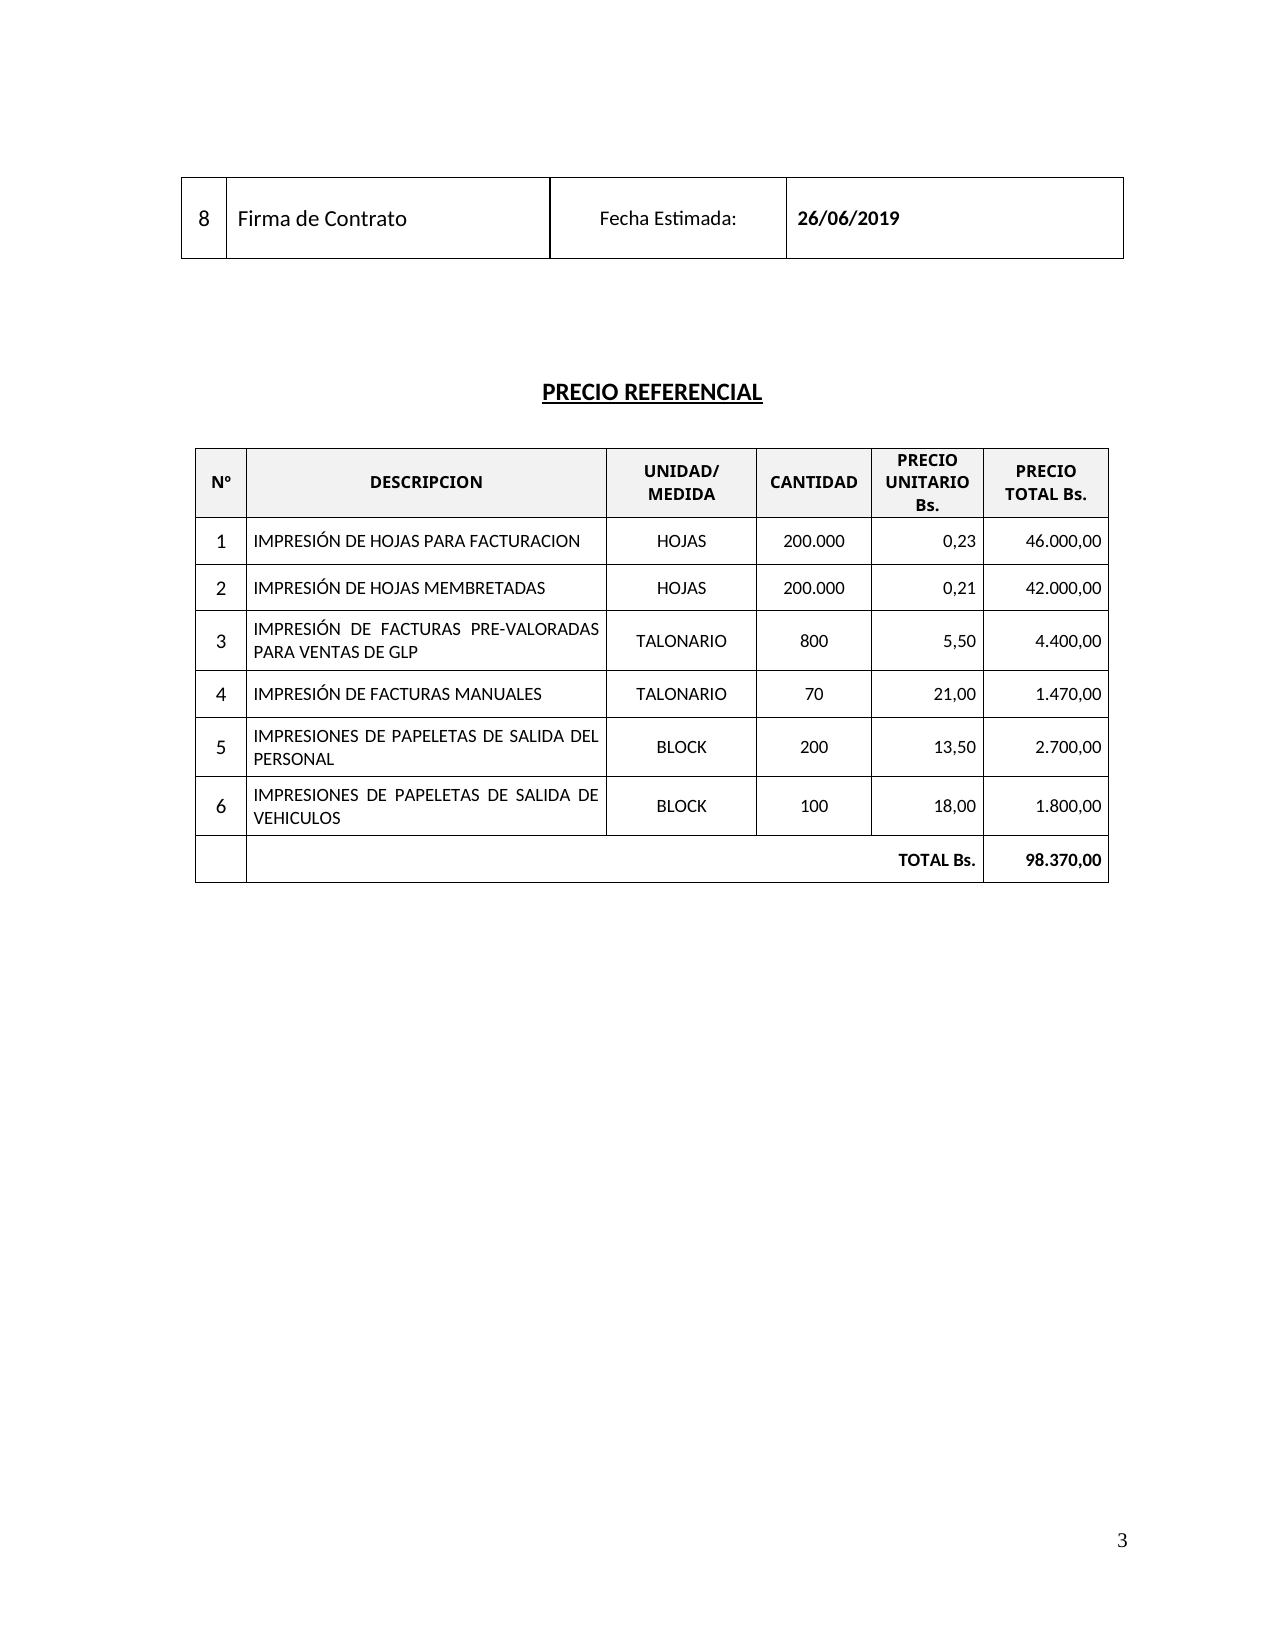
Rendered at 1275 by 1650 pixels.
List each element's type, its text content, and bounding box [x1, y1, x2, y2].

table_cell 0,21 [872, 565, 983, 610]
table_cell Firma de Contrato [227, 178, 549, 258]
table_cell 200 [757, 718, 871, 776]
table_cell 100 [757, 777, 871, 835]
table_cell 98.370,00 [984, 836, 1108, 882]
table_cell 3 [196, 611, 246, 670]
table_cell BLOCK [607, 777, 756, 835]
table_cell 2 [196, 565, 246, 610]
table_cell 200.000 [757, 518, 871, 563]
table_cell TALONARIO [607, 671, 756, 717]
table_cell 1 [196, 518, 246, 563]
table_cell 13,50 [872, 718, 983, 776]
table_cell IMPRESIÓN DE FACTURAS PRE-VALORADAS PARA VENTAS DE GLP [247, 611, 606, 670]
table_cell IMPRESIONES DE PAPELETAS DE SALIDA DE VEHICULOS [247, 777, 606, 835]
table_cell 5 [196, 718, 246, 776]
table_cell BLOCK [607, 718, 756, 776]
table_cell 18,00 [872, 777, 983, 835]
table_cell 70 [757, 671, 871, 717]
table_cell HOJAS [607, 518, 756, 563]
table_cell 5,50 [872, 611, 983, 670]
table_cell 800 [757, 611, 871, 670]
table_cell 6 [196, 777, 246, 835]
table_header UNIDAD/ MEDIDA [607, 449, 756, 517]
table_cell 1.470,00 [984, 671, 1108, 717]
table_cell IMPRESIONES DE PAPELETAS DE SALIDA DEL PERSONAL [247, 718, 606, 776]
table_cell 0,23 [872, 518, 983, 563]
table_cell 4.400,00 [984, 611, 1108, 670]
table_cell 200.000 [757, 565, 871, 610]
table_cell 46.000,00 [984, 518, 1108, 563]
table_cell 4 [196, 671, 246, 717]
table_header PRECIO TOTAL Bs. [984, 449, 1108, 517]
table_cell TALONARIO [607, 611, 756, 670]
table_header PRECIO UNITARIO Bs. [872, 449, 983, 517]
text PRECIO REFERENCIAL [177, 376, 1127, 407]
table_cell TOTAL Bs. [247, 836, 983, 882]
table_cell Fecha Estimada: [551, 178, 786, 258]
table_cell 8 [182, 178, 226, 258]
table_cell 26/06/2019 [787, 178, 1123, 258]
table_cell 21,00 [872, 671, 983, 717]
table_header CANTIDAD [757, 449, 871, 517]
table_cell IMPRESIÓN DE HOJAS MEMBRETADAS [247, 565, 606, 610]
table_cell 1.800,00 [984, 777, 1108, 835]
table_cell 42.000,00 [984, 565, 1108, 610]
table_header Nº [196, 449, 246, 517]
table_cell HOJAS [607, 565, 756, 610]
table_cell IMPRESIÓN DE FACTURAS MANUALES [247, 671, 606, 717]
table_cell [196, 836, 246, 882]
table_header DESCRIPCION [247, 449, 606, 517]
table_cell 2.700,00 [984, 718, 1108, 776]
table_cell IMPRESIÓN DE HOJAS PARA FACTURACION [247, 518, 606, 563]
